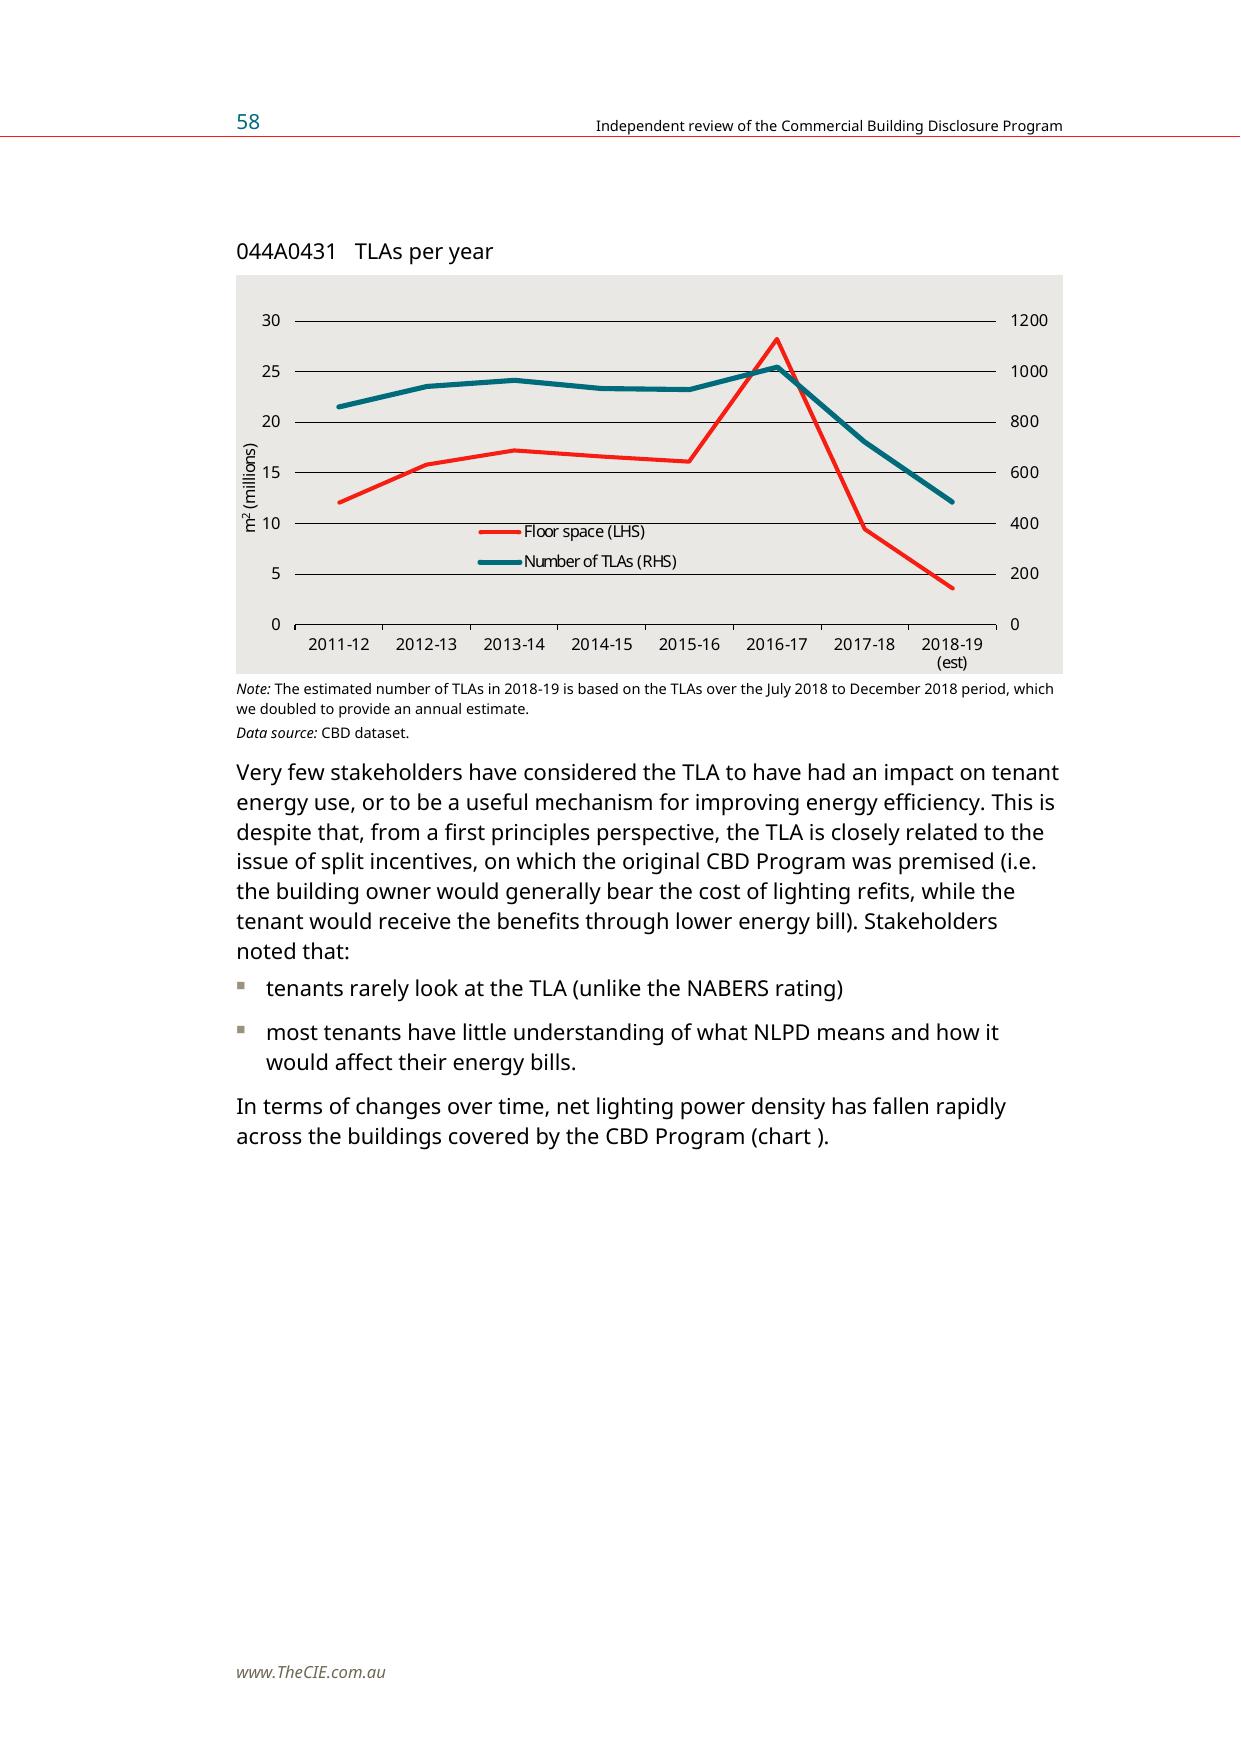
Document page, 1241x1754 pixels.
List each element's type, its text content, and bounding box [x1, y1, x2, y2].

list most tenants have little understanding of what NLPD means and how it would affect their energy bills. [236, 1017, 1063, 1077]
text In terms of changes over time, net lighting power density has fallen rapidly across the buildings covered by the CBD Program (chart 4.19). [236, 1091, 1063, 1151]
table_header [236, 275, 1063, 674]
text Data source: CBD dataset. [236, 722, 1063, 742]
text 4.18 TLAs per year [236, 236, 1063, 266]
list tenants rarely look at the TLA (unlike the NABERS rating) [236, 973, 1063, 1003]
text Note: The estimated number of TLAs in 2018-19 is based on the TLAs over the July 2018 to December 2018 period, which we doubled to provide an annual estimate. [236, 678, 1063, 718]
text Very few stakeholders have considered the TLA to have had an impact on tenant energy use, or to be a useful mechanism for improving energy efficiency. This is despite that, from a first principles perspective, the TLA is closely related to the issue of split incentives, on which the original CBD Program was premised (i.e. the building owner would generally bear the cost of lighting refits, while the tenant would receive the benefits through lower energy bill). Stakeholders noted that: [236, 757, 1063, 966]
